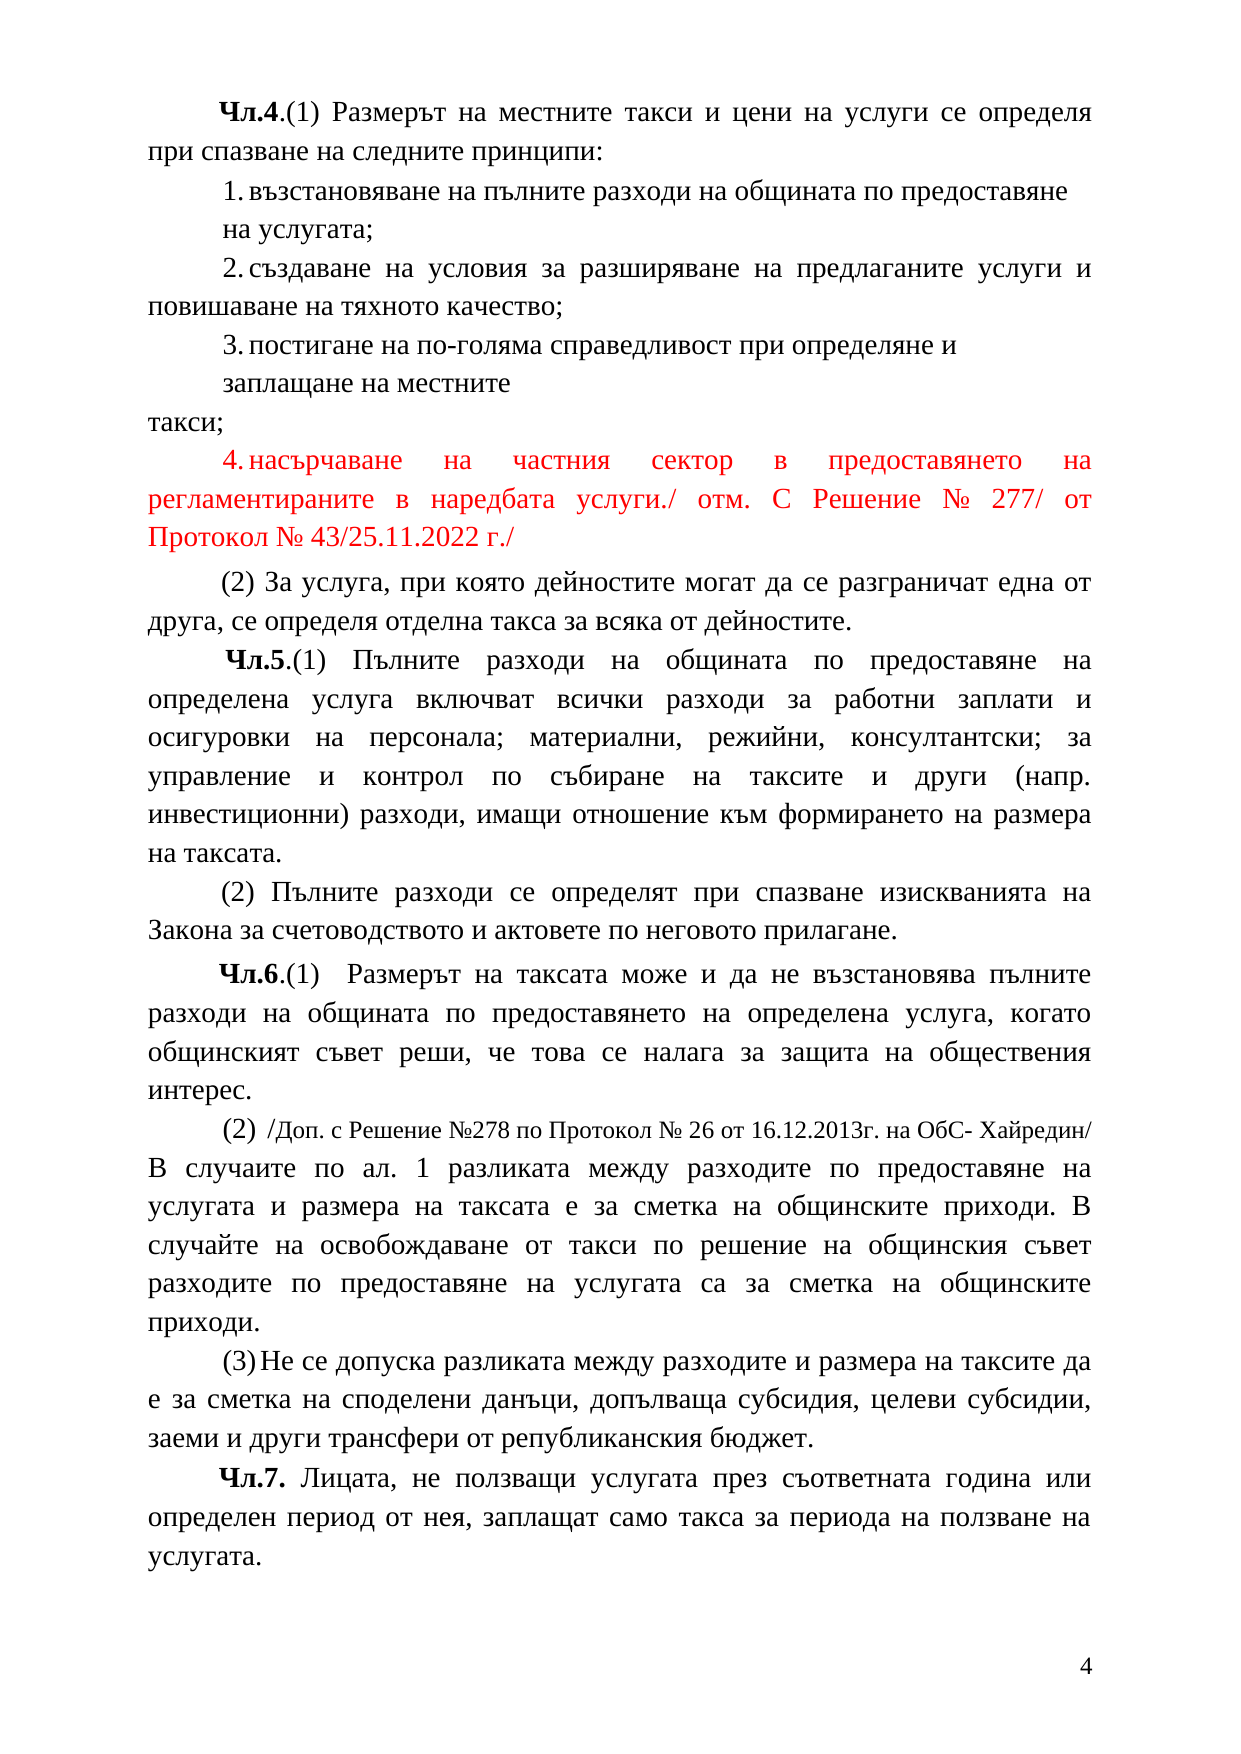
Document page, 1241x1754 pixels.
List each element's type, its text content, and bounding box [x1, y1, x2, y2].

text Чл.7. Лицата, не ползващи услугата през съответната година или определен период от нея, заплащат само такса за периода на ползване на услугата. [148, 1461, 1092, 1571]
text (2) Пълните разходи се определят при спазване изискванията на Закона за счетоводството и актовете по неговото прилагане. [148, 874, 1092, 946]
text (2) За услуга, при която дейностите могат да се разграничат една от друга, се определя отделна такса за всяка от дейностите. [148, 564, 1092, 636]
list Не се допуска разликата между разходите и размера на таксите да е за сметка на споделени данъци, допълваща субсидия, целеви субсидии, заеми и други трансфери от републиканския бюджет. [148, 1343, 1092, 1454]
list възстановяване на пълните разходи на общината по предоставяне на услугата; [222, 173, 1092, 245]
list /Доп. с Решение №278 по Протокол № 26 от 16.12.2013г. на ОбС- Хайредин/ В случаите по ал. 1 разликата между разходите по предоставяне на услугата и размера на таксата е за сметка на общинските приходи. В случайте на освобождаване от такси по решение на общинския съвет разходите по предоставяне на услугата са за сметка на общинските приходи. [148, 1111, 1092, 1337]
list насърчаване на частния сектор в предоставянето на регламентираните в наредбата услуги./ отм. С Решение № 277/ от Протокол № 43/25.11.2022 г./ [148, 442, 1092, 553]
list създаване на условия за разширяване на предлаганите услуги и повишаване на тяхното качество; [148, 250, 1092, 322]
text Чл.5.(1) Пълните разходи на общината по предоставяне на определена услуга включват всички разходи за работни заплати и осигуровки на персонала; материални, режийни, консултантски; за управление и контрол по събиране на таксите и други (напр. инвестиционни) разходи, имащи отношение към формирането на размера на таксата. [148, 642, 1092, 868]
text Чл.4.(1) Размерът на местните такси и цени на услуги се определя при спазване на следните принципи: [148, 94, 1092, 167]
list постигане на по-голяма справедливост при определяне и заплащане на местните [222, 327, 1092, 399]
text такси; [148, 404, 1092, 437]
text Чл.6.(1) Размерът на таксата може и да не възстановява пълните разходи на общината по предоставянето на определена услуга, когато общинският съвет реши, че това се налага за защита на обществения интерес. [148, 957, 1092, 1106]
